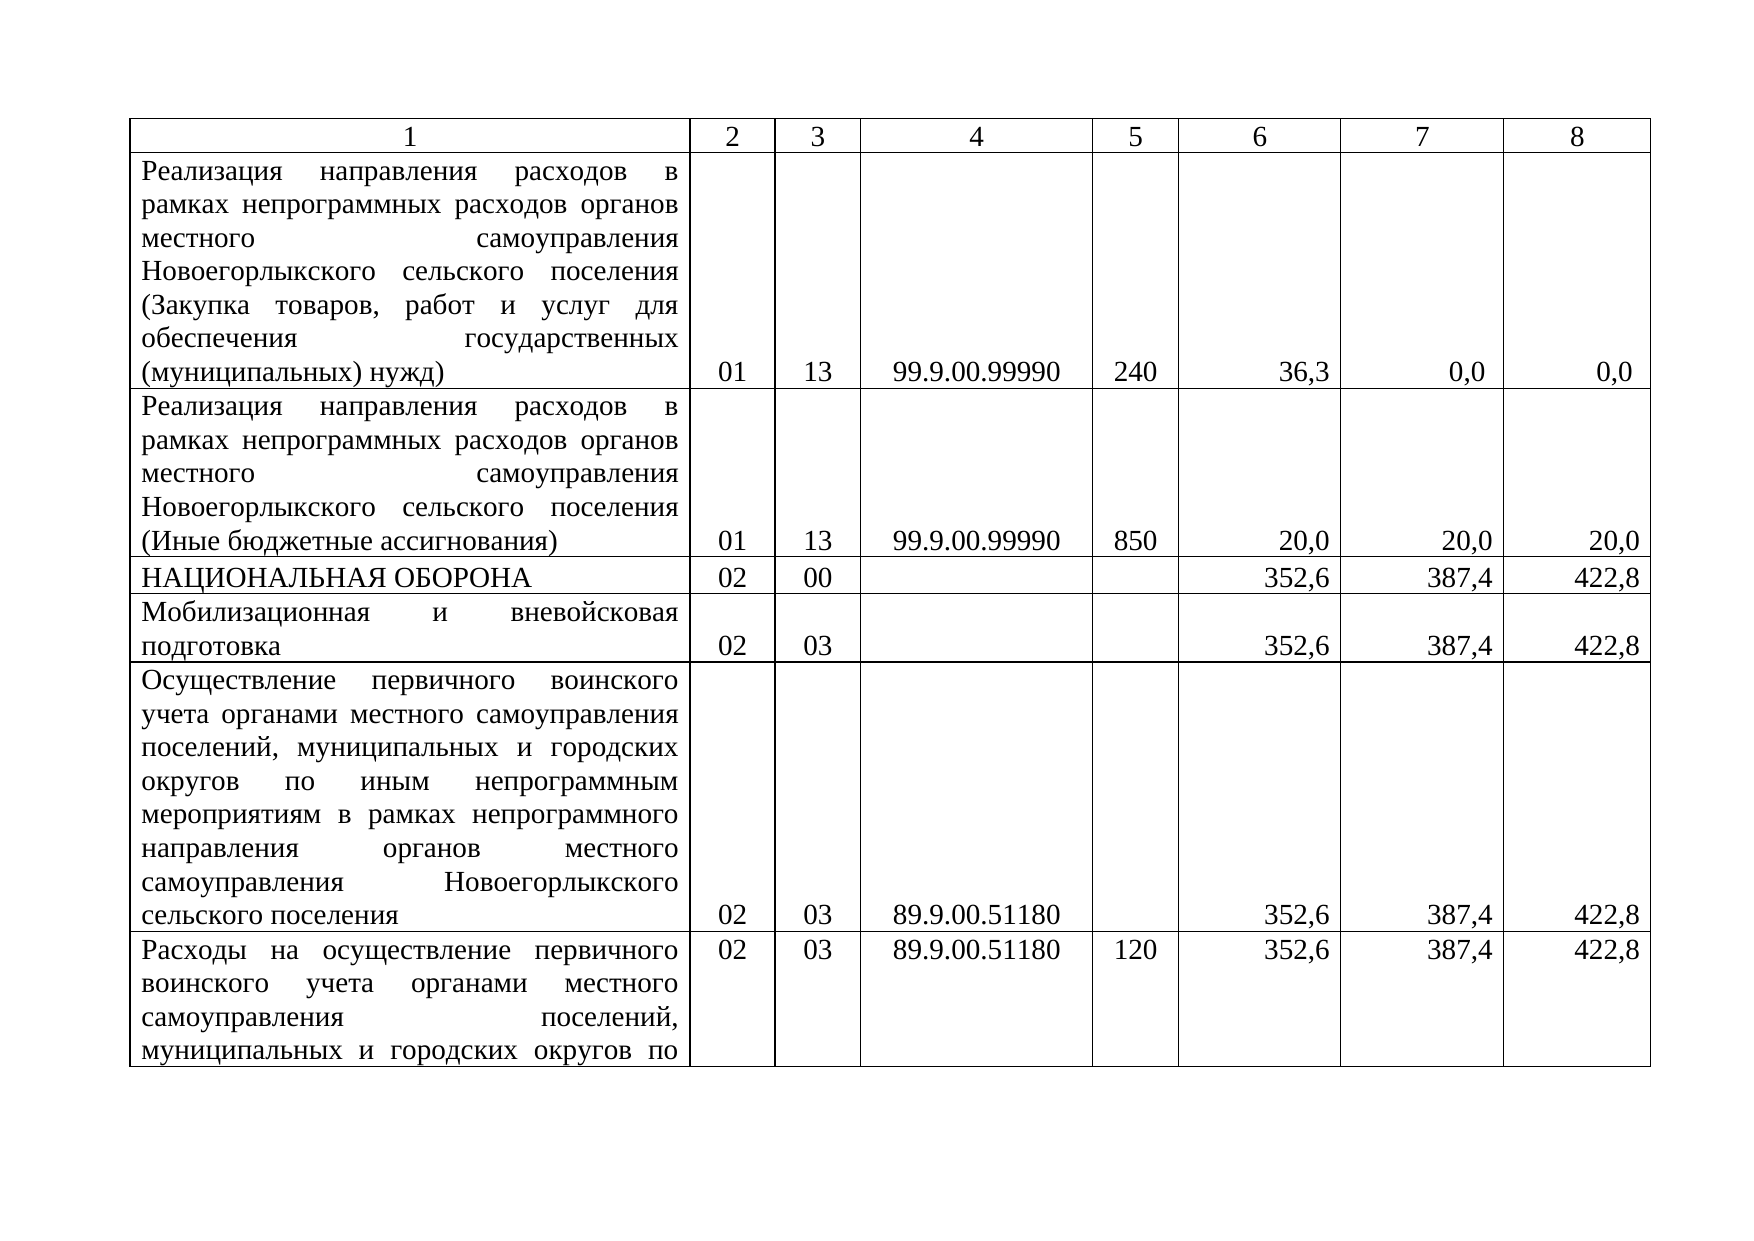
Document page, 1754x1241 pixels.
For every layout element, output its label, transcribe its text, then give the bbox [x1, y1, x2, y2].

table_cell 240 [1093, 153, 1178, 387]
table_cell 01 [691, 153, 774, 387]
table_cell 00 [776, 557, 860, 593]
table_cell 02 [691, 932, 774, 1066]
table_cell 36,3 [1179, 153, 1340, 387]
table_header 6 [1179, 119, 1340, 152]
table_cell 02 [691, 594, 774, 661]
table_cell 02 [691, 557, 774, 593]
table_cell 120 [1093, 932, 1178, 1066]
table_cell [1093, 594, 1178, 661]
table_cell 01 [691, 389, 774, 556]
table_cell 0,0 [1341, 153, 1503, 387]
table_cell 387,4 [1341, 663, 1503, 931]
table_cell 99.9.00.99990 [861, 389, 1092, 556]
table_header 2 [691, 119, 774, 152]
table_cell 89.9.00.51180 [861, 663, 1092, 931]
table_cell 387,4 [1341, 594, 1503, 661]
table_cell 352,6 [1179, 663, 1340, 931]
table_cell 387,4 [1341, 557, 1503, 593]
table_cell [1093, 663, 1178, 931]
table_cell Реализация направления расходов в рамках непрограммных расходов органов местного самоуправления Новоегорлыкского сельского поселения (Закупка товаров, работ и услуг для обеспечения государственных (муниципальных) нужд) [131, 153, 689, 387]
table_header 3 [776, 119, 860, 152]
table_cell 20,0 [1179, 389, 1340, 556]
table_cell 387,4 [1341, 932, 1503, 1066]
table_cell 20,0 [1504, 389, 1650, 556]
table_cell 99.9.00.99990 [861, 153, 1092, 387]
table_header 7 [1341, 119, 1503, 152]
table_cell [861, 557, 1092, 593]
table_cell 02 [691, 663, 774, 931]
table_cell 352,6 [1179, 557, 1340, 593]
table_cell Мобилизационная и вневойсковая подготовка [131, 594, 689, 661]
table_cell НАЦИОНАЛЬНАЯ ОБОРОНА [131, 557, 689, 593]
table_cell 20,0 [1341, 389, 1503, 556]
table_cell 03 [776, 594, 860, 661]
table_header 4 [861, 119, 1092, 152]
table_header 8 [1504, 119, 1650, 152]
table_cell 422,8 [1504, 594, 1650, 661]
table_cell 352,6 [1179, 932, 1340, 1066]
table_cell 03 [776, 932, 860, 1066]
table_cell 422,8 [1504, 557, 1650, 593]
table_cell [1093, 557, 1178, 593]
table_cell [861, 594, 1092, 661]
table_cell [131, 932, 689, 1066]
table_cell 13 [776, 153, 860, 387]
table_cell 850 [1093, 389, 1178, 556]
table_cell 422,8 [1504, 932, 1650, 1066]
table_cell Реализация направления расходов в рамках непрограммных расходов органов местного самоуправления Новоегорлыкского сельского поселения (Иные бюджетные ассигнования) [131, 389, 689, 556]
table_cell 03 [776, 663, 860, 931]
table_header 5 [1093, 119, 1178, 152]
table_cell 352,6 [1179, 594, 1340, 661]
table_cell Осуществление первичного воинского учета органами местного самоуправления поселений, муниципальных и городских округов по иным непрограммным мероприятиям в рамках непрограммного направления органов местного самоуправления Новоегорлыкского сельского поселения [131, 663, 689, 931]
table_cell 0,0 [1504, 153, 1650, 387]
table_header 1 [131, 119, 689, 152]
table_cell 89.9.00.51180 [861, 932, 1092, 1066]
table_cell 422,8 [1504, 663, 1650, 931]
table_cell 13 [776, 389, 860, 556]
